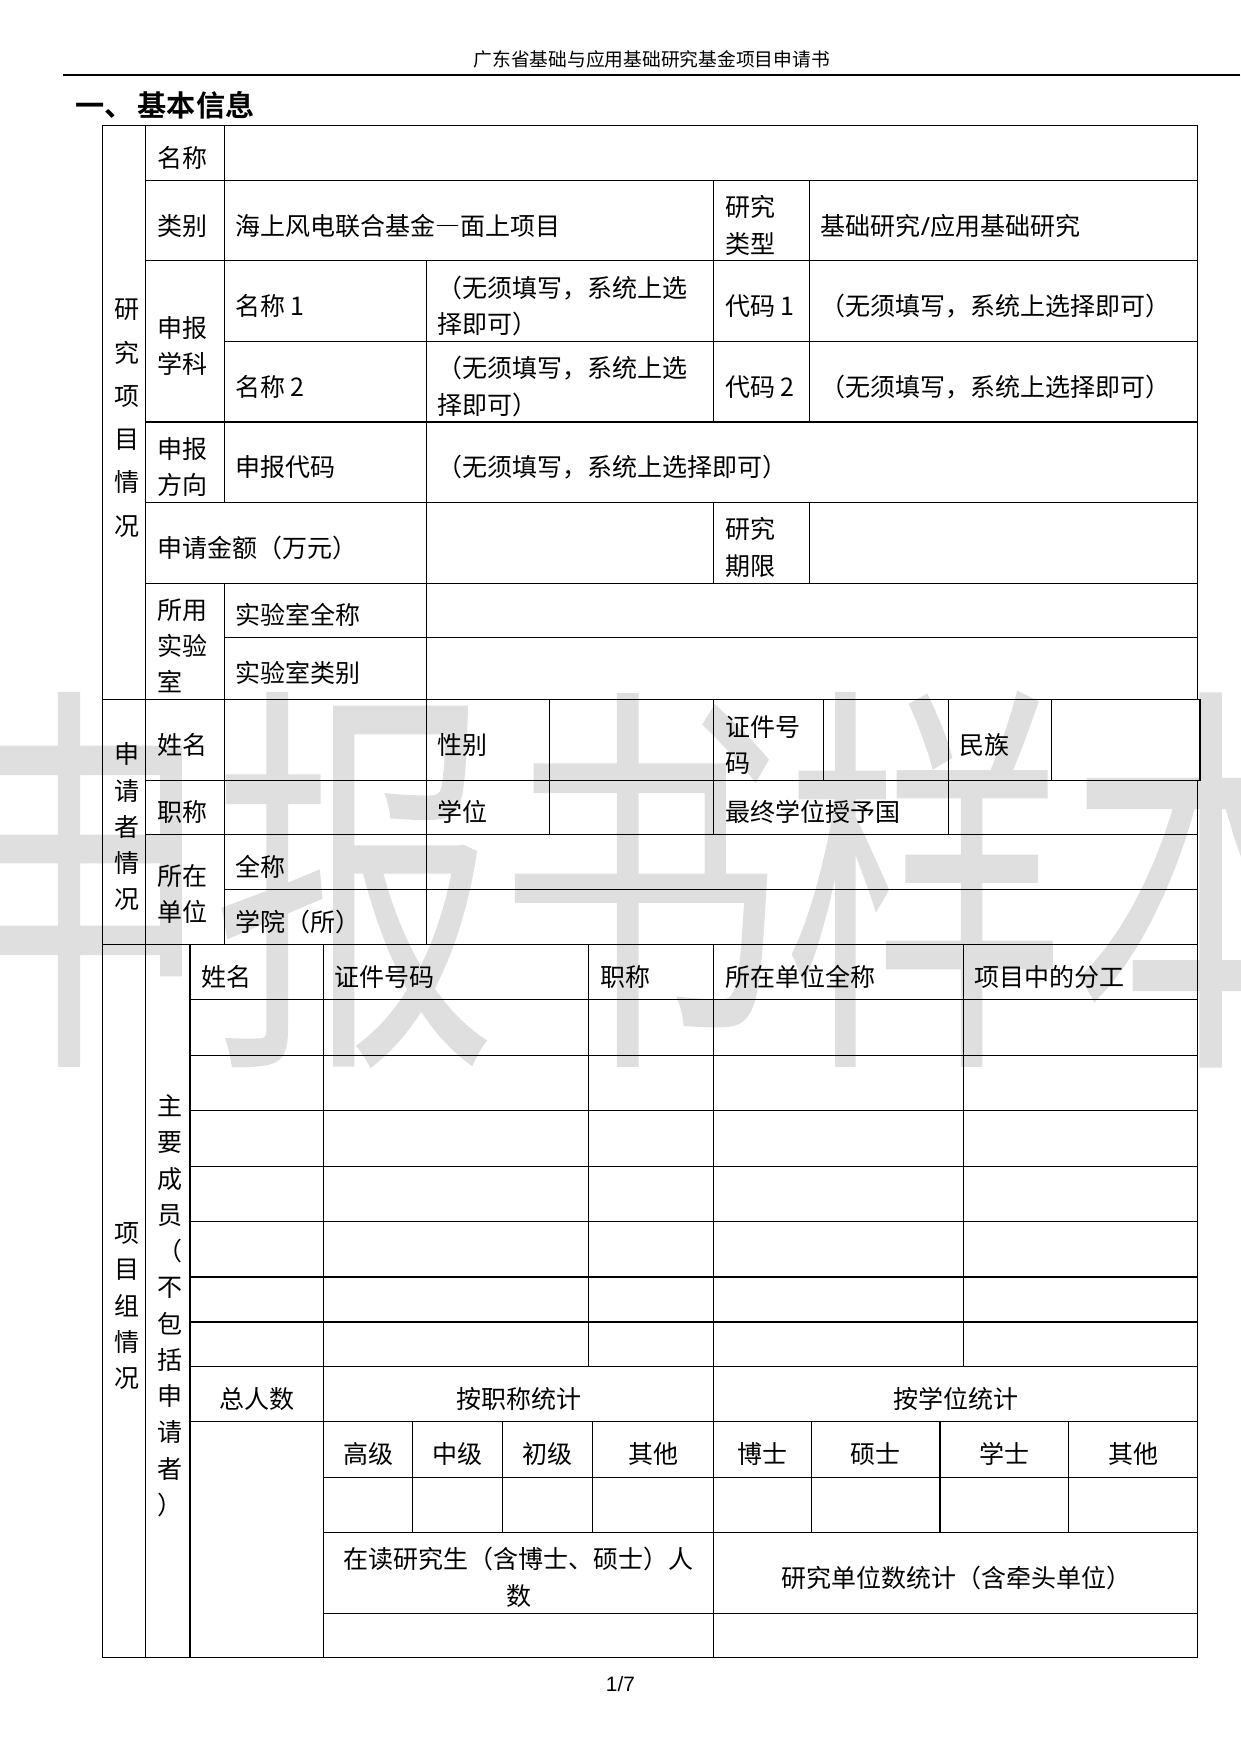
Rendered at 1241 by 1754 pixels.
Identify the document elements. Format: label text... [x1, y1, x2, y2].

table_cell 研究类型 [714, 181, 809, 260]
table_cell [324, 1614, 713, 1657]
table_cell [714, 1111, 963, 1166]
table_cell 按学位统计 [714, 1367, 1197, 1421]
table_cell [589, 1278, 713, 1321]
table_cell [589, 1323, 713, 1366]
table_cell 所在单位全称 [714, 945, 963, 999]
table_header [225, 126, 1197, 180]
table_cell 主要成员（不包括申请者） [146, 945, 189, 1657]
table_cell [714, 1222, 963, 1276]
table_cell [427, 584, 1197, 637]
table_cell （无须填写，系统上选择即可） [427, 423, 1197, 502]
table_cell 证件号码 [714, 700, 823, 780]
table_cell 姓名 [191, 945, 323, 999]
table_cell [225, 700, 426, 780]
table_cell [714, 1614, 1197, 1657]
table_cell 实验室全称 [225, 584, 426, 637]
table_cell 基础研究/应用基础研究 [810, 181, 1197, 260]
table_cell 姓名 [146, 700, 224, 780]
table_cell 实验室类别 [225, 638, 426, 699]
table_cell [964, 1323, 1197, 1366]
table_cell 性别 [427, 700, 549, 780]
table_cell [714, 1323, 963, 1366]
table_cell [714, 1056, 963, 1110]
table_cell 海上风电联合基金—面上项目 [225, 181, 713, 260]
table_cell [191, 1111, 323, 1166]
table_cell [941, 1478, 1068, 1532]
table_cell [191, 1056, 323, 1110]
table_cell [427, 638, 1197, 699]
table_cell 初级 [503, 1422, 592, 1477]
table_cell 名称1 [225, 261, 426, 341]
table_cell 申报代码 [225, 423, 426, 502]
table_cell [191, 1222, 323, 1276]
table_cell [589, 1056, 713, 1110]
table_cell 学士 [941, 1422, 1068, 1477]
table_cell 职称 [589, 945, 713, 999]
table_cell [714, 1000, 963, 1055]
table_cell [964, 1056, 1197, 1110]
table_cell （无须填写，系统上选择即可） [810, 261, 1197, 341]
table_cell 学位 [427, 781, 549, 834]
table_cell [225, 781, 426, 834]
table_cell 研究期限 [714, 503, 809, 582]
table_cell 名称2 [225, 342, 426, 421]
table_cell [824, 700, 948, 780]
table_cell [427, 890, 1197, 943]
table_cell （无须填写，系统上选择即可） [427, 342, 713, 421]
table_cell 全称 [225, 835, 426, 889]
table_cell 民族 [949, 700, 1051, 780]
table_cell （无须填写，系统上选择即可） [427, 261, 713, 341]
table_cell [964, 1222, 1197, 1276]
table_cell [964, 1167, 1197, 1221]
table_cell [714, 1278, 963, 1321]
table_cell 其他 [593, 1422, 713, 1477]
table_cell 所用实验室 [146, 584, 224, 699]
table_cell 申请者情况 [103, 700, 145, 943]
table_cell 学院（所） [225, 890, 426, 943]
table_cell 中级 [413, 1422, 502, 1477]
table_cell [964, 1000, 1197, 1055]
table_cell [714, 1167, 963, 1221]
table_cell 在读研究生（含博士、硕士）人数 [324, 1533, 713, 1612]
table_cell 其他 [1069, 1422, 1197, 1477]
table_cell [812, 1478, 939, 1532]
table_cell [427, 835, 1197, 889]
table_header 名称 [146, 126, 224, 180]
table_cell 硕士 [812, 1422, 939, 1477]
table_cell [1052, 700, 1199, 780]
table_cell 申报方向 [146, 423, 224, 502]
table_cell [714, 1478, 811, 1532]
table_cell 按职称统计 [324, 1367, 713, 1421]
table_cell [593, 1478, 713, 1532]
table_cell 申报学科 [146, 261, 224, 421]
table_cell [1069, 1478, 1197, 1532]
table_cell [589, 1111, 713, 1166]
table_cell [589, 1222, 713, 1276]
table_cell [191, 1167, 323, 1221]
table_cell [550, 700, 713, 780]
table_cell [191, 1323, 323, 1366]
table_cell 总人数 [191, 1367, 323, 1421]
table_cell 证件号码 [324, 945, 588, 999]
table_cell [324, 1222, 588, 1276]
table_cell 所在单位 [146, 835, 224, 943]
table_cell 高级 [324, 1422, 412, 1477]
table_cell 职称 [146, 781, 224, 834]
table_cell [191, 1422, 323, 1657]
table_cell [589, 1000, 713, 1055]
table_cell 代码1 [714, 261, 809, 341]
table_header 研 究 项 目 情 况 [103, 126, 145, 699]
table_cell 最终学位授予国 [714, 781, 948, 834]
table_cell [324, 1000, 588, 1055]
table_cell [191, 1000, 323, 1055]
table_cell （无须填写，系统上选择即可） [810, 342, 1197, 421]
subtitle 基本信息 [75, 83, 1240, 125]
table_cell [427, 503, 713, 582]
table_cell [949, 781, 1197, 834]
table_cell [191, 1278, 323, 1321]
table_cell 研究单位数统计（含牵头单位） [714, 1533, 1197, 1612]
table_cell [964, 1278, 1197, 1321]
table_cell [324, 1478, 412, 1532]
table_cell 博士 [714, 1422, 811, 1477]
table_cell 代码2 [714, 342, 809, 421]
table_cell [550, 781, 713, 834]
table_cell [964, 1111, 1197, 1166]
table_cell [324, 1323, 588, 1366]
table_cell [810, 503, 1197, 582]
table_cell 类别 [146, 181, 224, 260]
table_cell 项目中的分工 [964, 945, 1197, 999]
table_cell [589, 1167, 713, 1221]
table_cell [324, 1278, 588, 1321]
table_cell [324, 1167, 588, 1221]
table_cell [413, 1478, 502, 1532]
table_cell [503, 1478, 592, 1532]
table_cell [324, 1111, 588, 1166]
table_cell 申请金额（万元） [146, 503, 426, 582]
table_cell [324, 1056, 588, 1110]
table_cell 项目组情况 [103, 945, 145, 1657]
